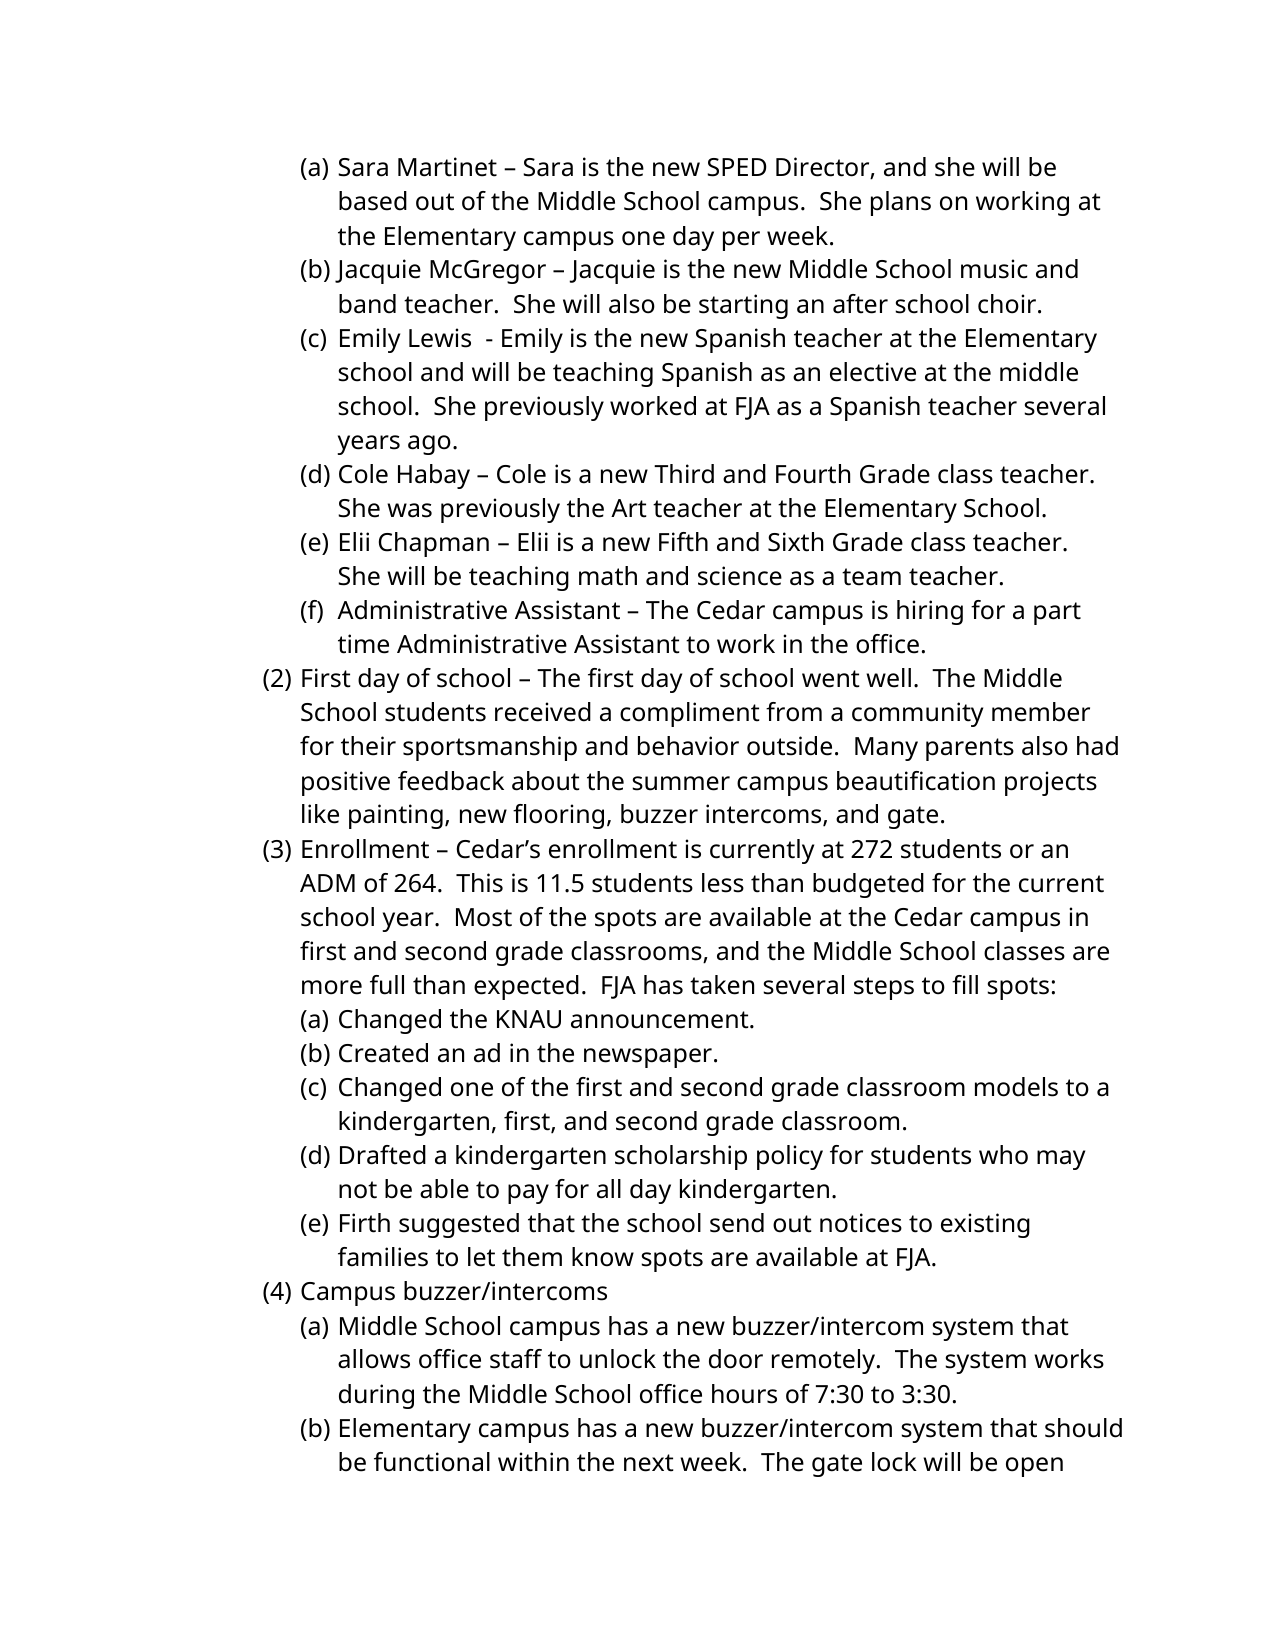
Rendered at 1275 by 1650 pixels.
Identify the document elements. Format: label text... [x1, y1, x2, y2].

list Sara Martinet – Sara is the new SPED Director, and she will be based out of the Middle School campus. She plans on working at the Elementary campus one day per week. [300, 150, 1125, 252]
list First day of school – The first day of school went well. The Middle School students received a compliment from a community member for their sportsmanship and behavior outside. Many parents also had positive feedback about the summer campus beautification projects like painting, new flooring, buzzer intercoms, and gate. [262, 661, 1125, 831]
list Administrative Assistant – The Cedar campus is hiring for a part time Administrative Assistant to work in the office. [300, 593, 1125, 661]
list Middle School campus has a new buzzer/intercom system that allows office staff to unlock the door remotely. The system works during the Middle School office hours of 7:30 to 3:30. [300, 1308, 1125, 1410]
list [300, 1410, 1125, 1478]
list Drafted a kindergarten scholarship policy for students who may not be able to pay for all day kindergarten. [300, 1138, 1125, 1206]
list Jacquie McGregor – Jacquie is the new Middle School music and band teacher. She will also be starting an after school choir. [300, 252, 1125, 320]
list Cole Habay – Cole is a new Third and Fourth Grade class teacher. She was previously the Art teacher at the Elementary School. [300, 457, 1125, 525]
list Enrollment – Cedar’s enrollment is currently at 272 students or an ADM of 264. This is 11.5 students less than budgeted for the current school year. Most of the spots are available at the Cedar campus in first and second grade classrooms, and the Middle School classes are more full than expected. FJA has taken several steps to fill spots: [262, 831, 1125, 1002]
list Changed one of the first and second grade classroom models to a kindergarten, first, and second grade classroom. [300, 1070, 1125, 1138]
list Changed the KNAU announcement. [300, 1002, 1125, 1036]
list Emily Lewis - Emily is the new Spanish teacher at the Elementary school and will be teaching Spanish as an elective at the middle school. She previously worked at FJA as a Spanish teacher several years ago. [300, 320, 1125, 457]
list Firth suggested that the school send out notices to existing families to let them know spots are available at FJA. [300, 1206, 1125, 1274]
list Created an ad in the newspaper. [300, 1036, 1125, 1070]
list Campus buzzer/intercoms [262, 1274, 1125, 1308]
list Elii Chapman – Elii is a new Fifth and Sixth Grade class teacher. She will be teaching math and science as a team teacher. [300, 525, 1125, 593]
